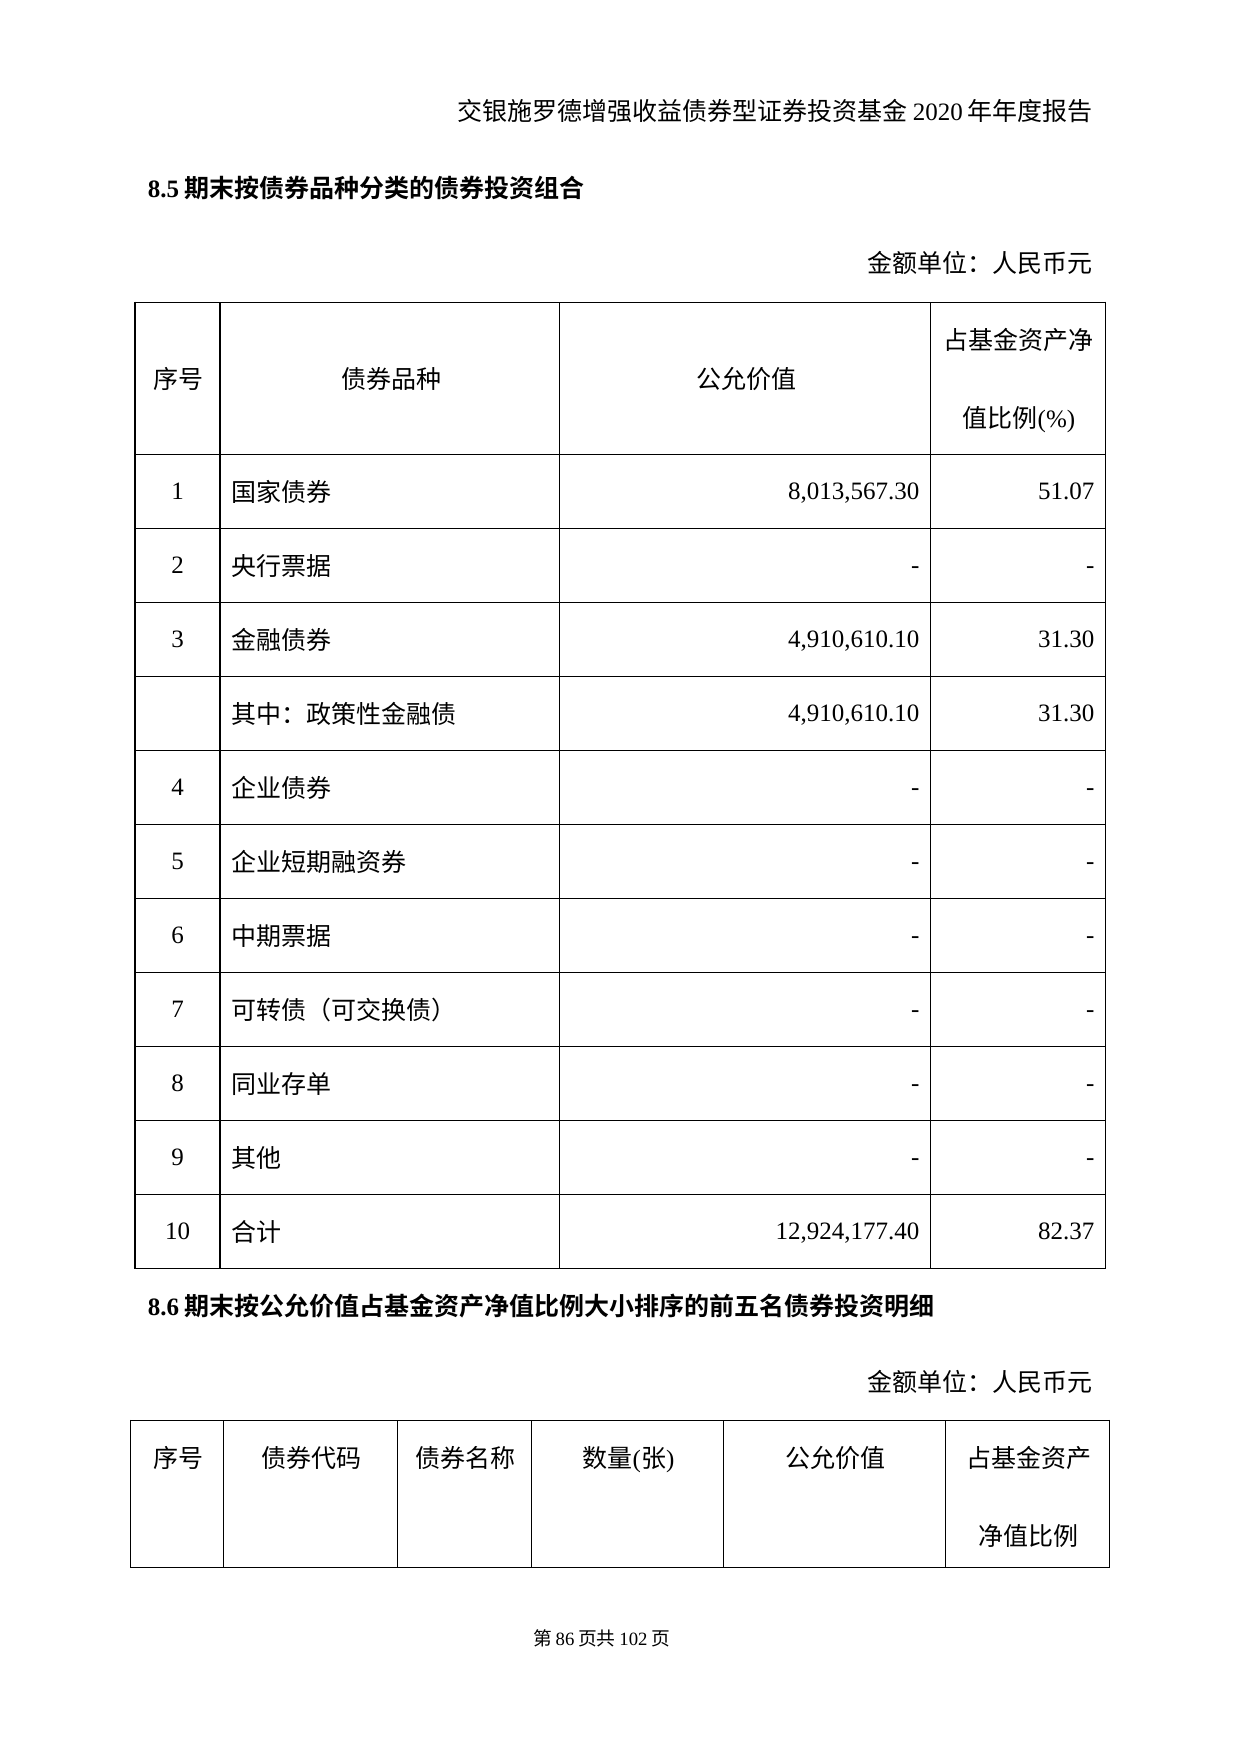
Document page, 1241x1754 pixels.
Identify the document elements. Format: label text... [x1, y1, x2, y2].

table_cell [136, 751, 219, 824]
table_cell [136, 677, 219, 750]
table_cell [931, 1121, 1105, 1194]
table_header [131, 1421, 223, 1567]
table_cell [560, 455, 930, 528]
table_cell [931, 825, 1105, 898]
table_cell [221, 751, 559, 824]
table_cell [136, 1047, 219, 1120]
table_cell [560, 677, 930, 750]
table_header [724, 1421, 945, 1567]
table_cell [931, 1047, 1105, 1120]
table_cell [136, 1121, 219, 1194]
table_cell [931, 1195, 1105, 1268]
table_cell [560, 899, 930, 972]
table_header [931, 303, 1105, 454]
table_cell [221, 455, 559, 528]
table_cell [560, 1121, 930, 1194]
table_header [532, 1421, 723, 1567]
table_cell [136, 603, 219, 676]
subtitle 8.5期末按债券品种分类的债券投资组合 [148, 154, 1092, 219]
text 金额单位：人民币元 [149, 229, 1092, 294]
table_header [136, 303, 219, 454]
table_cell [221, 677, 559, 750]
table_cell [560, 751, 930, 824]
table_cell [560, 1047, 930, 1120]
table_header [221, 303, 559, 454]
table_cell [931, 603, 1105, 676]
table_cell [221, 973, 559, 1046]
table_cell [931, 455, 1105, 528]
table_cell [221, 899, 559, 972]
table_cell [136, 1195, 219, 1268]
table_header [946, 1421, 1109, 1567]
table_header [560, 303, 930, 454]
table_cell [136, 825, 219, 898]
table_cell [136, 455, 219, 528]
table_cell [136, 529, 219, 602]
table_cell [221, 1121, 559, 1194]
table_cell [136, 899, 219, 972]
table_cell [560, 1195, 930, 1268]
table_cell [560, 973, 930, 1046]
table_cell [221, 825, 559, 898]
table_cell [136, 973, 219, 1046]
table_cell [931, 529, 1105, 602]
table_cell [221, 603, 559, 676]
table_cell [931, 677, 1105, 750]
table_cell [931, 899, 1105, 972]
subtitle 8.6期末按公允价值占基金资产净值比例大小排序的前五名债券投资明细 [148, 1272, 1092, 1337]
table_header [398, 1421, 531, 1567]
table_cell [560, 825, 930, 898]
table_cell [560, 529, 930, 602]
text 金额单位：人民币元 [149, 1348, 1092, 1413]
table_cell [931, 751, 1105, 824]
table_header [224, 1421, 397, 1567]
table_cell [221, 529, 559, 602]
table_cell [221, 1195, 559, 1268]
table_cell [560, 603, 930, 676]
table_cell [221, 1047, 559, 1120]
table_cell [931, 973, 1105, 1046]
